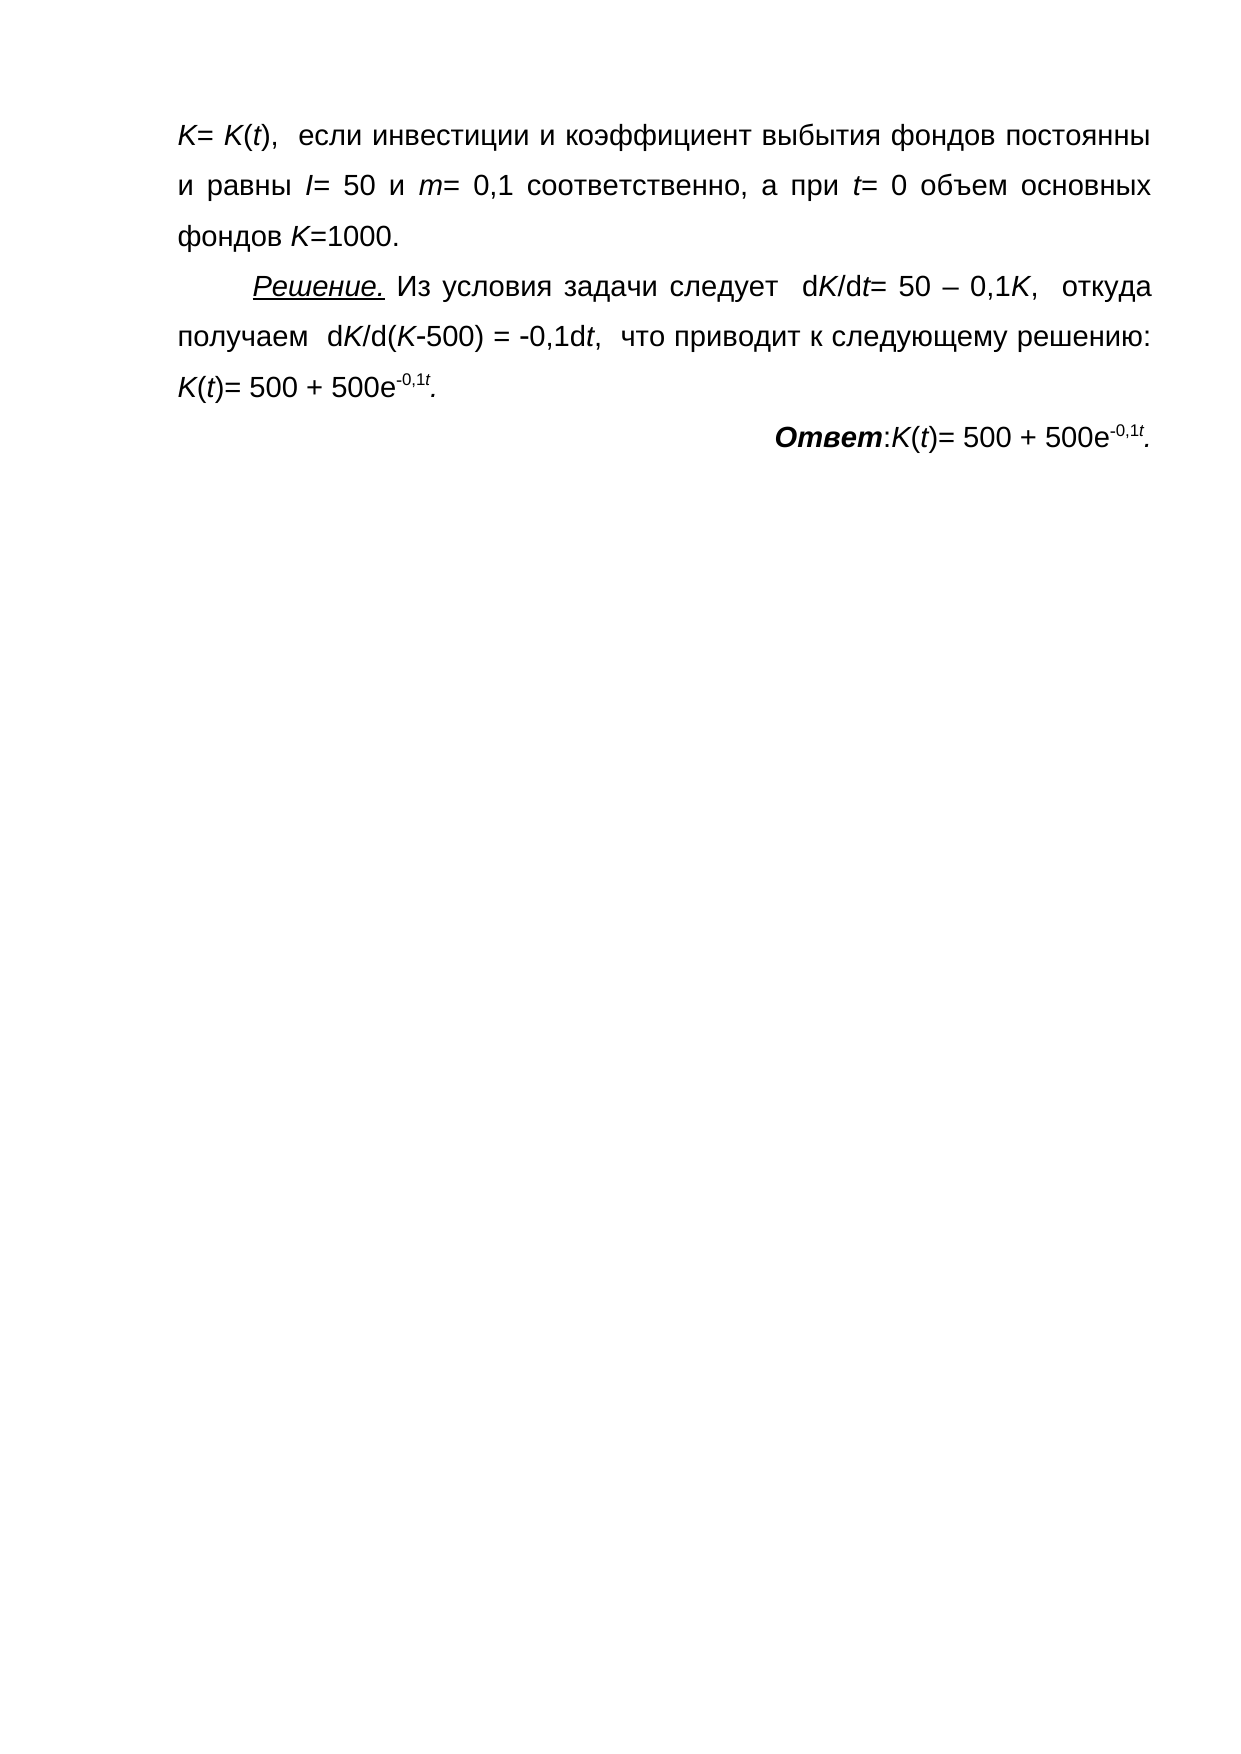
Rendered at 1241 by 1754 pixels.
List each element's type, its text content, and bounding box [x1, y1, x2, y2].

text Ответ:K(t)= 500 + 500e0,1t. [177, 421, 1152, 454]
text Решение. Из условия задачи следует dK/dt= 50 – 0,1K, откуда получаем dK/d(K500) = 0,1dt, что приводит к следующему решению: K(t)= 500 + 500e0,1t. [177, 269, 1152, 404]
text K= K(t), если инвестиции и коэффициент выбытия фондов постоянны и равны I= 50 и m= 0,1 соответственно, а при t= 0 объем основных фондов K=1000. [177, 118, 1152, 252]
